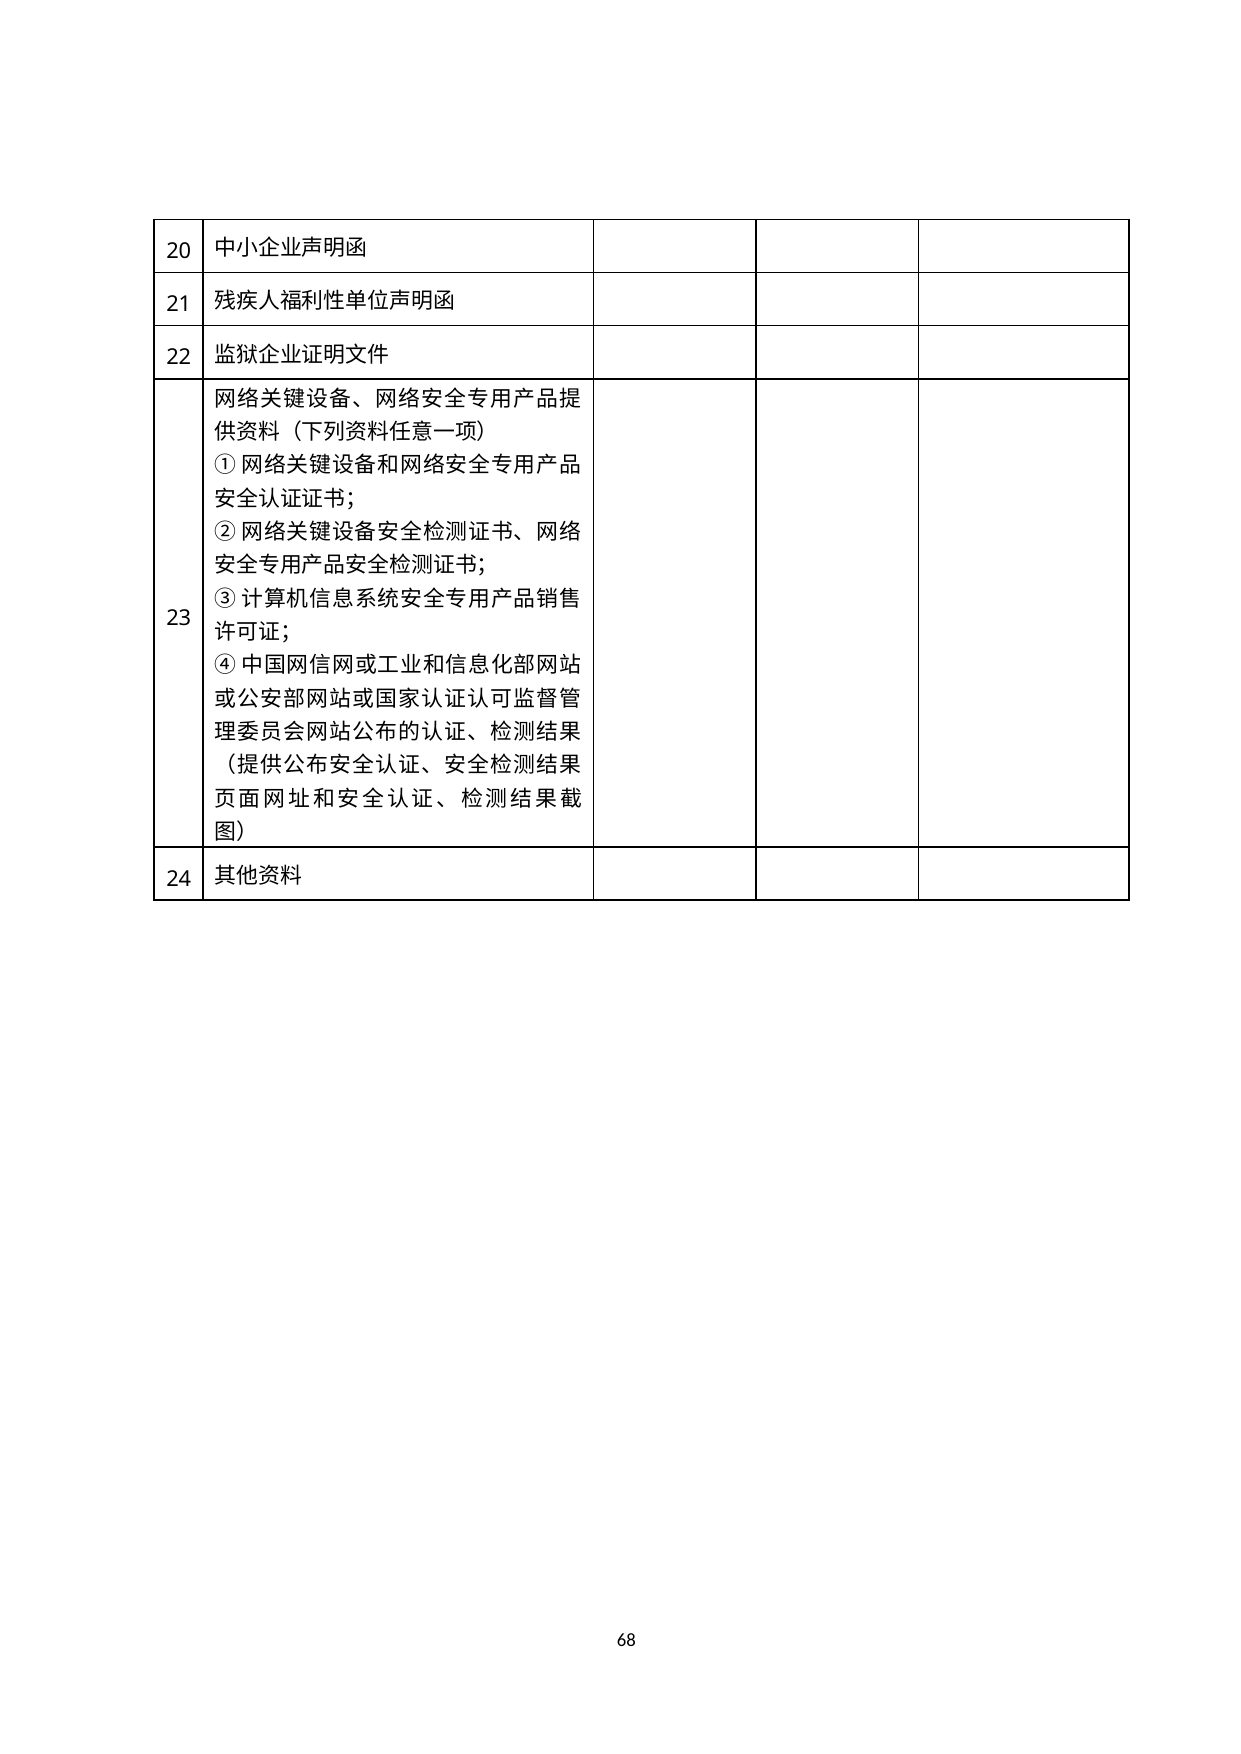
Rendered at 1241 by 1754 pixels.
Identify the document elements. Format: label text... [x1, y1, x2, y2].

table_cell [757, 326, 918, 378]
table_cell 22 [155, 326, 202, 378]
table_cell [919, 380, 1128, 846]
table_cell 网络关键设备、网络安全专用产品提供资料（下列资料任意一项） ①网络关键设备和网络安全专用产品安全认证证书； ②网络关键设备安全检测证书、网络安全专用产品安全检测证书； ③计算机信息系统安全专用产品销售许可证； ④中国网信网或工业和信息化部网站或公安部网站或国家认证认可监督管理委员会网站公布的认证、检测结果（提供公布安全认证、安全检测结果页面网址和安全认证、检测结果截图） [204, 380, 593, 846]
table_cell 24 [155, 848, 202, 899]
table_cell 中小企业声明函 [204, 220, 593, 272]
table_cell [919, 326, 1128, 378]
table_cell [594, 220, 755, 272]
table_cell [919, 273, 1128, 325]
table_cell 20 [155, 220, 202, 272]
table_cell [757, 220, 918, 272]
table_cell [919, 220, 1128, 272]
table_cell 残疾人福利性单位声明函 [204, 273, 593, 325]
table_cell [757, 273, 918, 325]
table_cell 其他资料 [204, 848, 593, 899]
table_cell [594, 380, 755, 846]
table_cell 监狱企业证明文件 [204, 326, 593, 378]
table_cell [757, 848, 918, 899]
table_cell [594, 326, 755, 378]
table_cell [919, 848, 1128, 899]
table_cell [757, 380, 918, 846]
table_cell [594, 848, 755, 899]
table_cell 23 [155, 380, 202, 846]
table_cell 21 [155, 273, 202, 325]
table_cell [594, 273, 755, 325]
